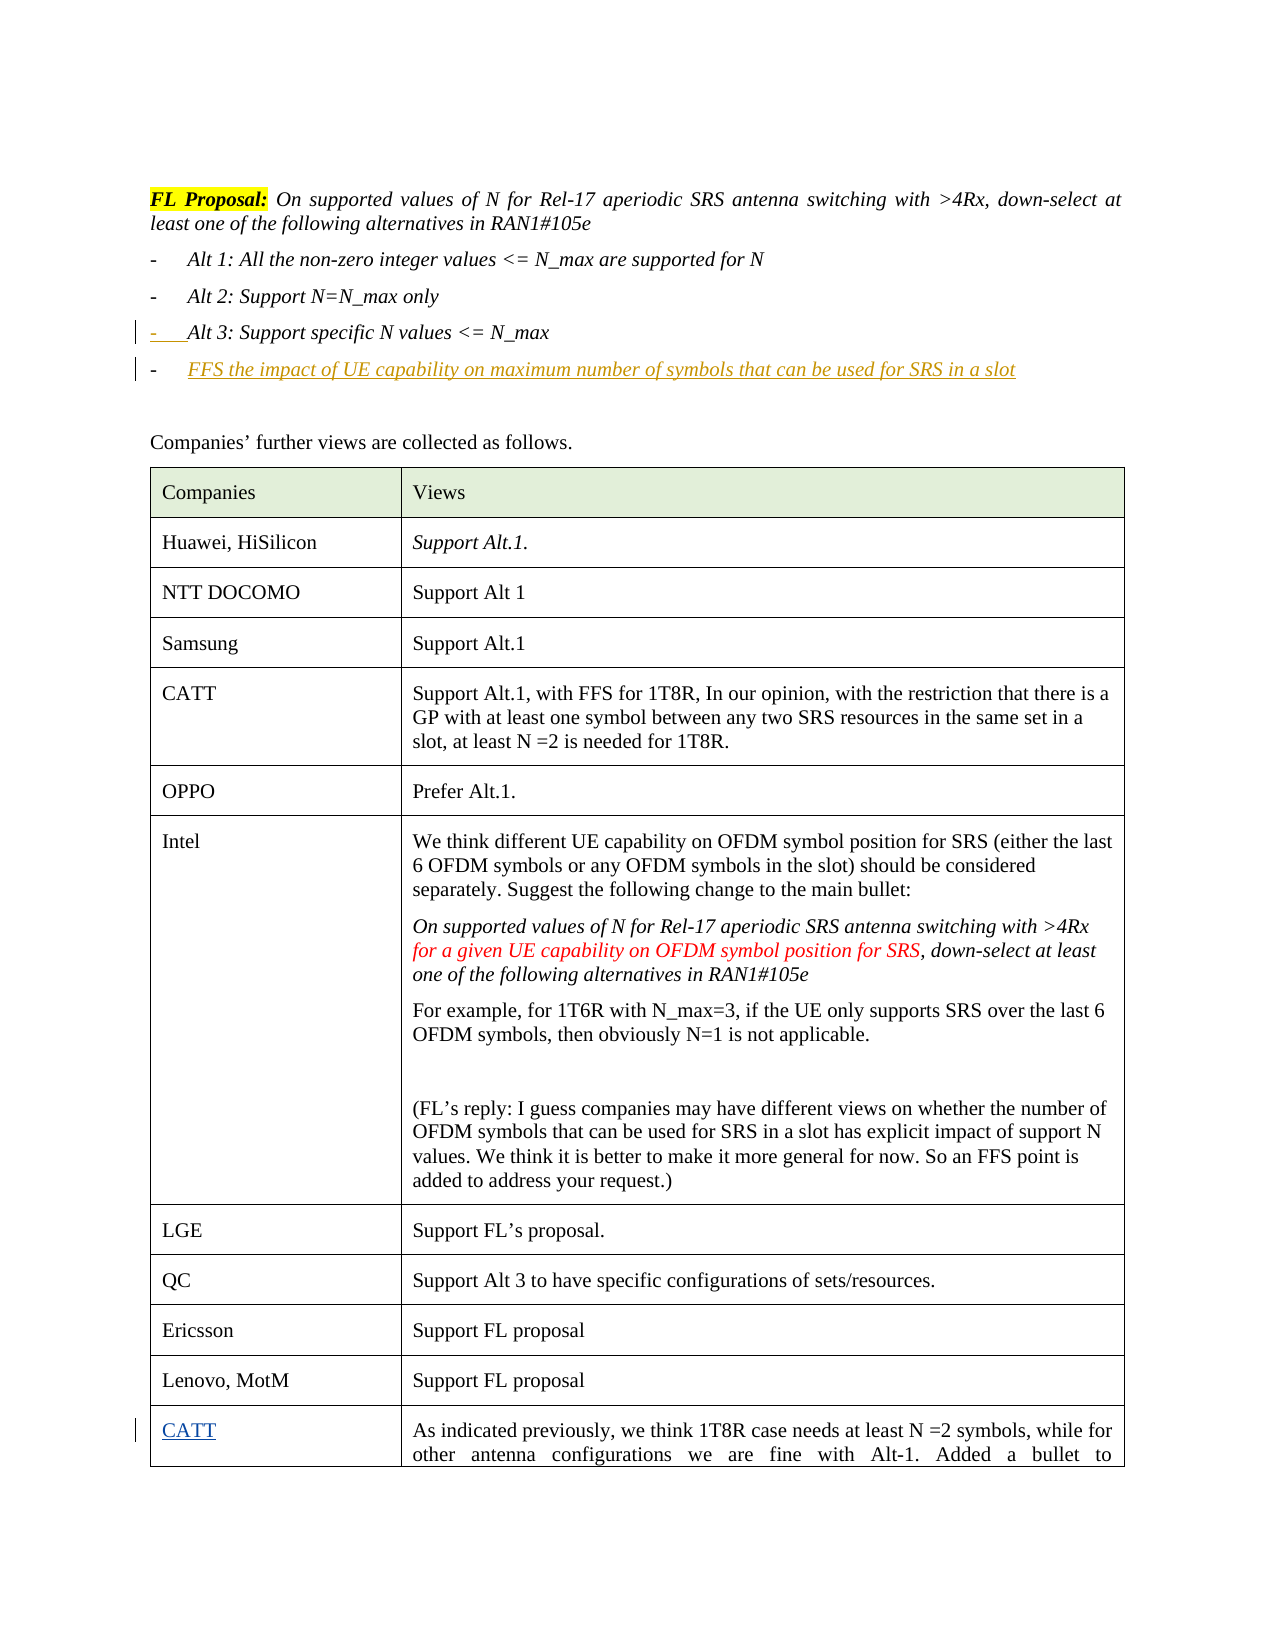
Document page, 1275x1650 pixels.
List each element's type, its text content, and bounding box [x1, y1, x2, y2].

table_cell Ericsson [151, 1305, 401, 1354]
list Alt 1: All the non-zero integer values <= N_max are supported for N [150, 247, 1125, 271]
table_cell CATT [151, 668, 401, 765]
table_cell Samsung [151, 618, 401, 667]
table_cell LGE [151, 1205, 401, 1254]
text FL Proposal: On supported values of N for Rel-17 aperiodic SRS antenna switching with >4Rx, down-select at least one of the following alternatives in RAN1#105e [150, 187, 1125, 235]
table_cell Prefer Alt.1. [402, 766, 1124, 815]
table_cell Support FL proposal [402, 1305, 1124, 1354]
table_cell Support Alt 1 [402, 568, 1124, 617]
text Companies’ further views are collected as follows. [150, 430, 1125, 454]
table_cell Support Alt.1 [402, 618, 1124, 667]
table_cell Lenovo, MotM [151, 1356, 401, 1404]
table_cell Support FL’s proposal. [402, 1205, 1124, 1254]
table_cell Intel [151, 816, 401, 1204]
table_cell QC [151, 1255, 401, 1304]
table_cell [151, 1406, 401, 1466]
table_cell Support Alt.1, with FFS for 1T8R, In our opinion, with the restriction that there is a GP with at least one symbol between any two SRS resources in the same set in a slot, at least N =2 is needed for 1T8R. [402, 668, 1124, 765]
table_cell Support FL proposal [402, 1356, 1124, 1404]
list Alt 3: Support specific N values <= N_max [150, 320, 1125, 344]
table_cell We think different UE capability on OFDM symbol position for SRS (either the last 6 OFDM symbols or any OFDM symbols in the slot) should be considered separately. Suggest the following change to the main bullet: On supported values of N for Rel-17 aperiodic SRS antenna switching with >4Rx for a given UE capability on OFDM symbol position for SRS, down-select at least one of the following alternatives in RAN1#105e For example, for 1T6R with N_max=3, if the UE only supports SRS over the last 6 OFDM symbols, then obviously N=1 is not applicable. (FL’s reply: I guess companies may have different views on whether the number of OFDM symbols that can be used for SRS in a slot has explicit impact of support N values. We think it is better to make it more general for now. So an FFS point is added to address your request.) [402, 816, 1124, 1204]
table_cell Support Alt.1. [402, 518, 1124, 567]
list Alt 2: Support N=N_max only [150, 284, 1125, 308]
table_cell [402, 1406, 1124, 1466]
table_header Companies [151, 468, 401, 517]
table_cell Support Alt 3 to have specific configurations of sets/resources. [402, 1255, 1124, 1304]
table_cell OPPO [151, 766, 401, 815]
table_cell Huawei, HiSilicon [151, 518, 401, 567]
table_header Views [402, 468, 1124, 517]
table_cell NTT DOCOMO [151, 568, 401, 617]
